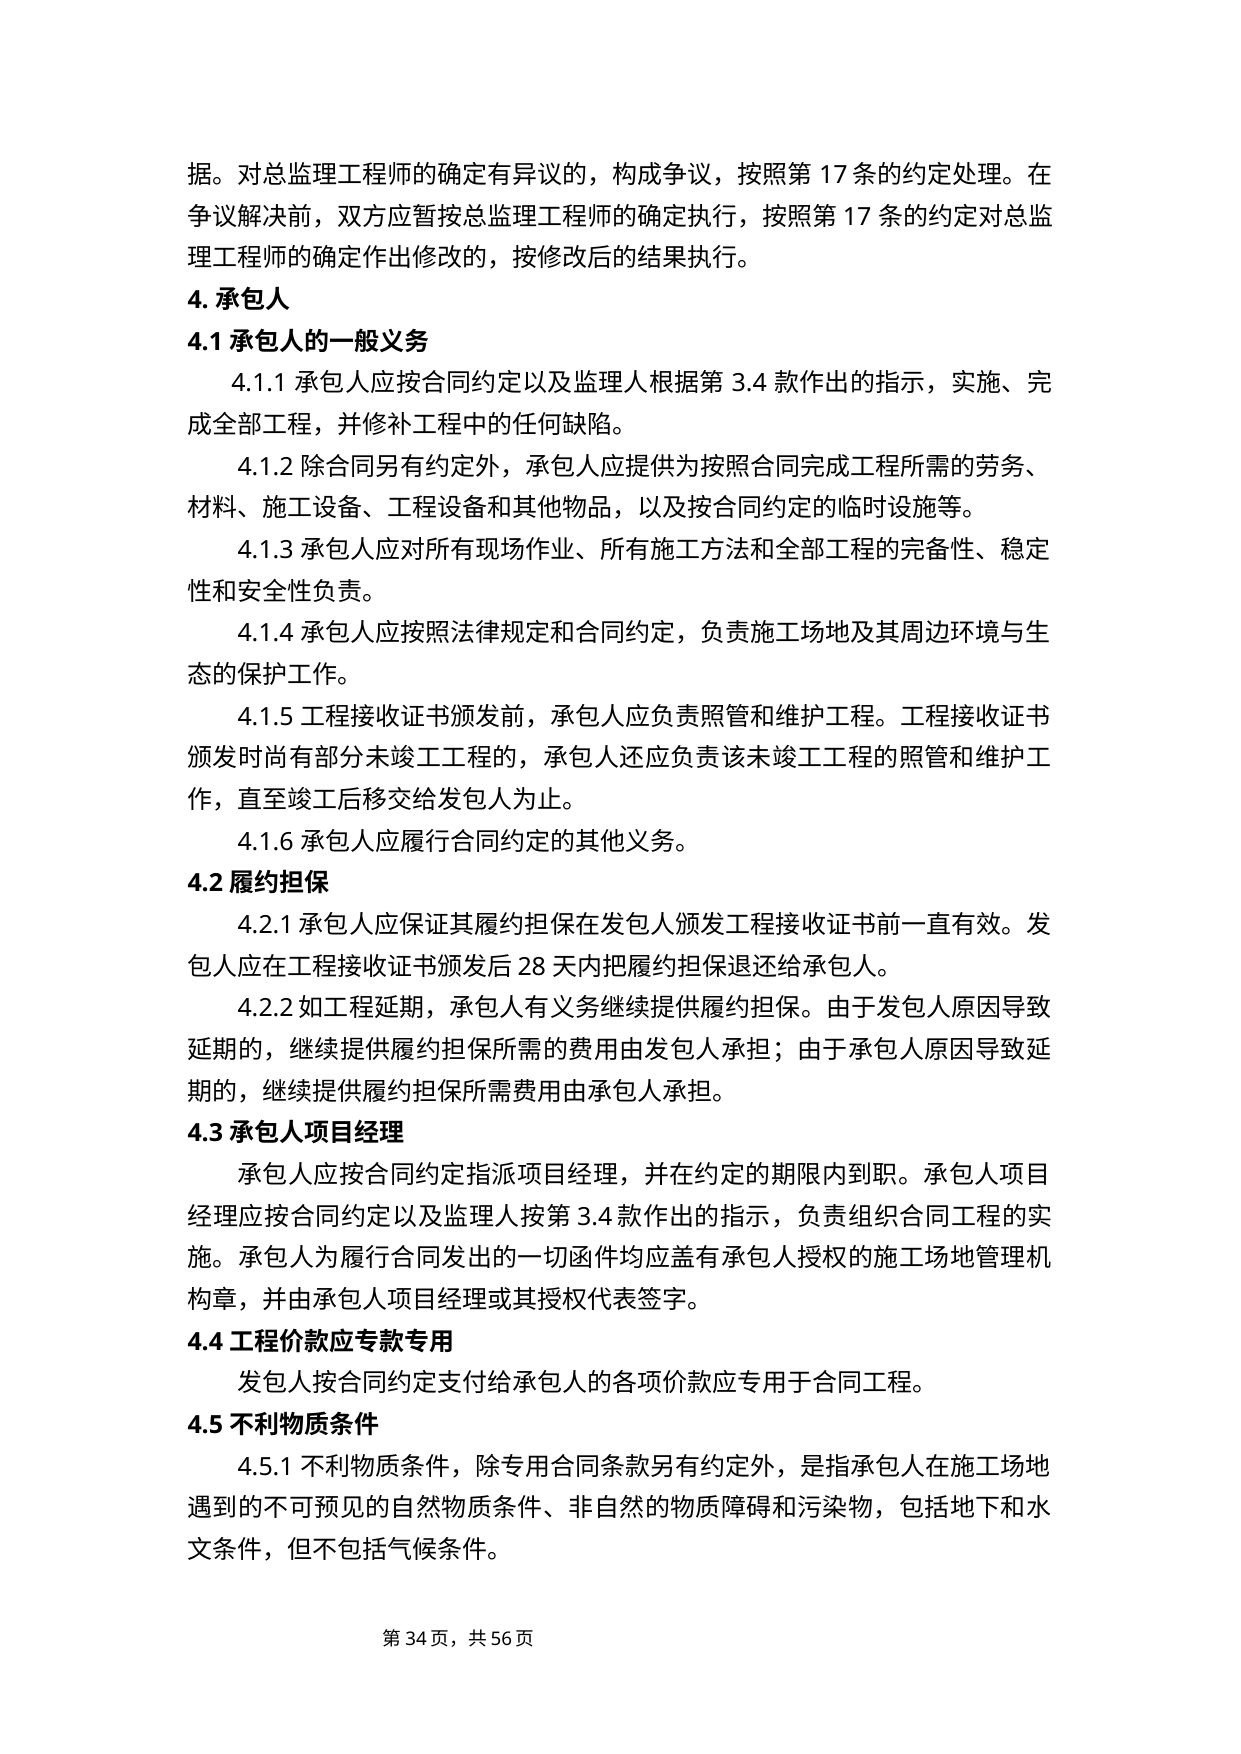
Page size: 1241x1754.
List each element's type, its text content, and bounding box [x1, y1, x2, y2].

text 4. 承包人 [187, 275, 1053, 317]
text 4.1.5 工程接收证书颁发前，承包人应负责照管和维护工程。工程接收证书颁发时尚有部分未竣工工程的，承包人还应负责该未竣工工程的照管和维护工作，直至竣工后移交给发包人为止。 [187, 692, 1053, 817]
text 4.2.2如工程延期，承包人有义务继续提供履约担保。由于发包人原因导致延期的，继续提供履约担保所需的费用由发包人承担；由于承包人原因导致延期的，继续提供履约担保所需费用由承包人承担。 [187, 983, 1053, 1108]
text 4.1.1 承包人应按合同约定以及监理人根据第3.4 款作出的指示，实施、完成全部工程，并修补工程中的任何缺陷。 [187, 358, 1053, 442]
text 4.1.3 承包人应对所有现场作业、所有施工方法和全部工程的完备性、稳定性和安全性负责。 [187, 525, 1053, 608]
text 4.4 工程价款应专款专用 [187, 1317, 1053, 1358]
text 4.1 承包人的一般义务 [187, 317, 1053, 358]
text 承包人应按合同约定指派项目经理，并在约定的期限内到职。承包人项目经理应按合同约定以及监理人按第3.4款作出的指示，负责组织合同工程的实施。承包人为履行合同发出的一切函件均应盖有承包人授权的施工场地管理机构章，并由承包人项目经理或其授权代表签字。 [187, 1150, 1053, 1317]
text 4.5.1 不利物质条件，除专用合同条款另有约定外，是指承包人在施工场地遇到的不可预见的自然物质条件、非自然的物质障碍和污染物，包括地下和水文条件，但不包括气候条件。 [187, 1442, 1053, 1567]
text 4.1.6 承包人应履行合同约定的其他义务。 [187, 817, 1053, 858]
text 发包人按合同约定支付给承包人的各项价款应专用于合同工程。 [187, 1358, 1053, 1400]
text 4.2.1承包人应保证其履约担保在发包人颁发工程接收证书前一直有效。发包人应在工程接收证书颁发后28 天内把履约担保退还给承包人。 [187, 900, 1053, 983]
text 4.3 承包人项目经理 [187, 1108, 1053, 1150]
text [187, 150, 1053, 275]
text 4.2 履约担保 [187, 858, 1053, 900]
text 4.1.2 除合同另有约定外，承包人应提供为按照合同完成工程所需的劳务、材料、施工设备、工程设备和其他物品，以及按合同约定的临时设施等。 [187, 442, 1053, 525]
text 4.5 不利物质条件 [187, 1400, 1053, 1442]
text 4.1.4 承包人应按照法律规定和合同约定，负责施工场地及其周边环境与生态的保护工作。 [187, 608, 1053, 692]
